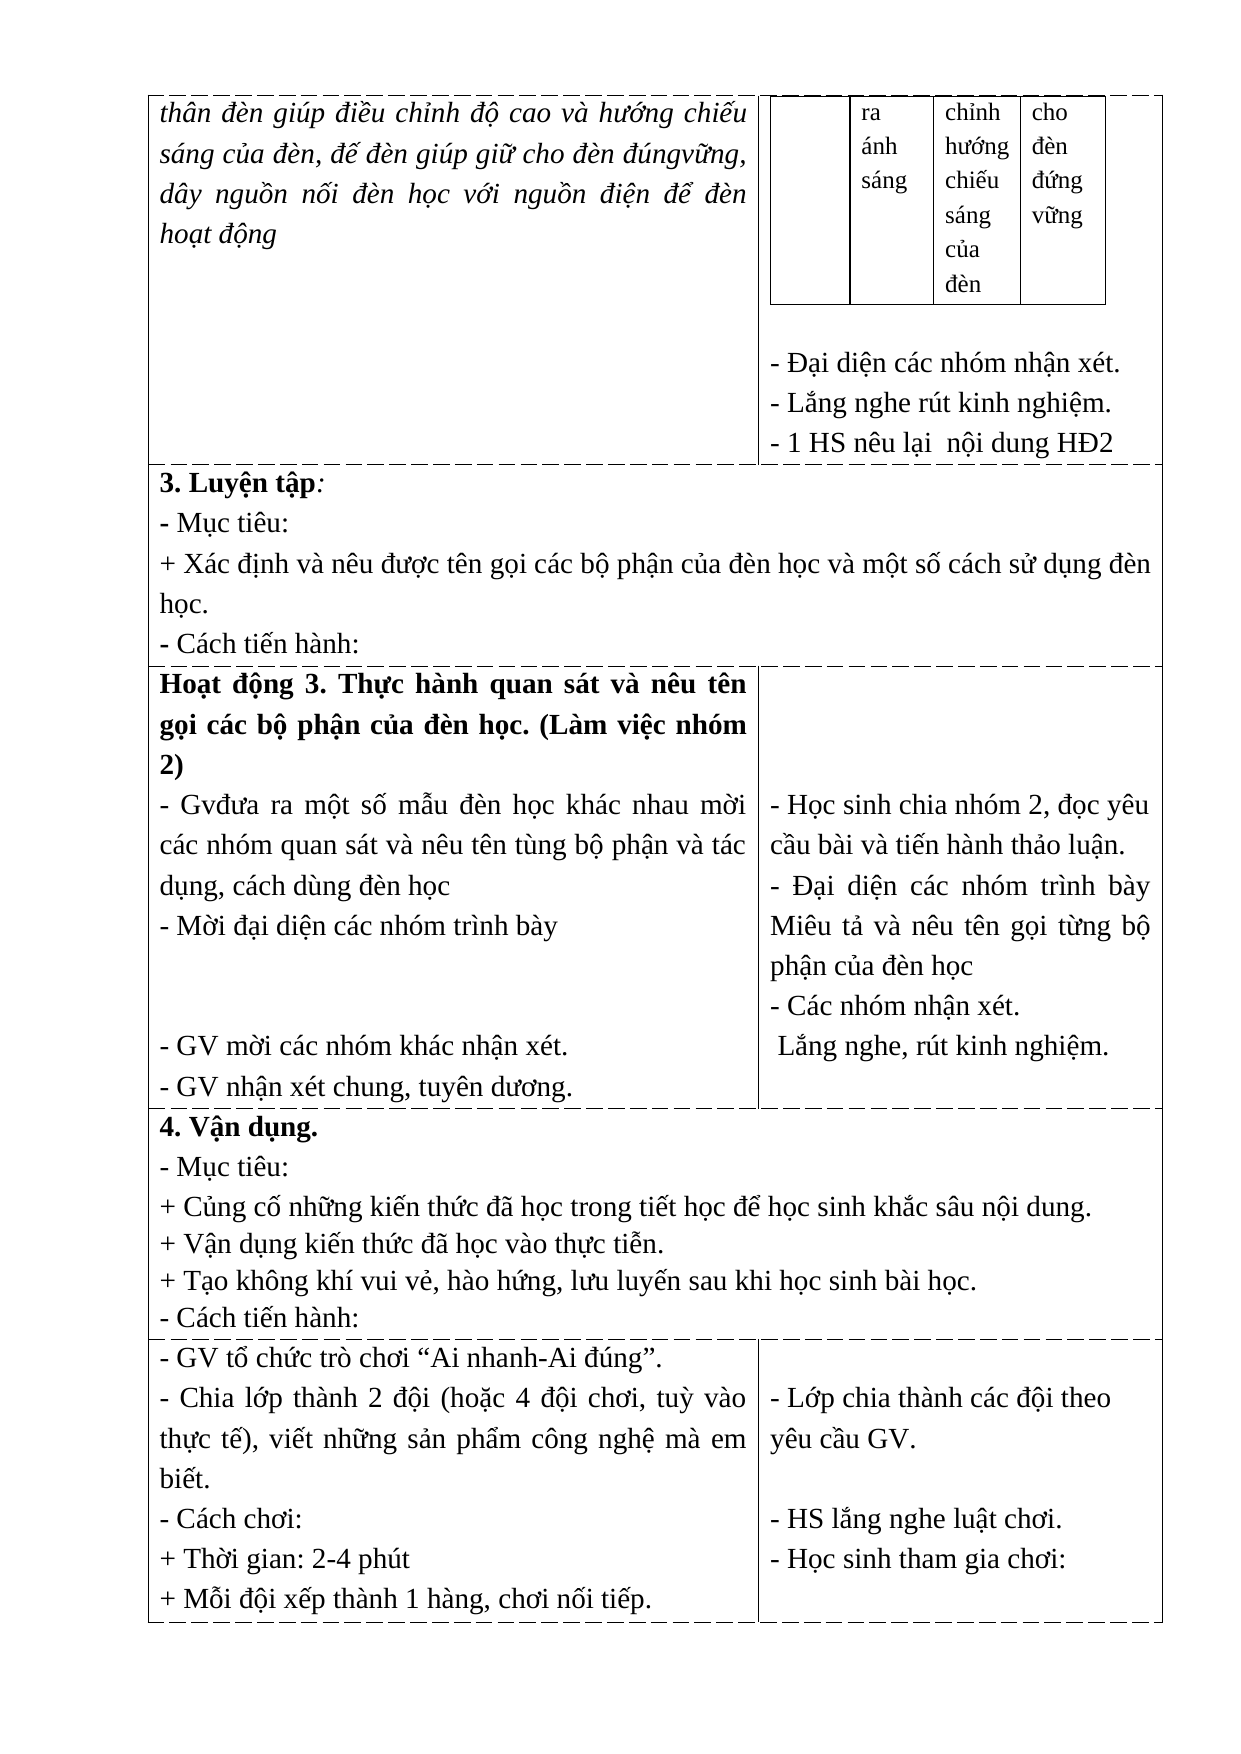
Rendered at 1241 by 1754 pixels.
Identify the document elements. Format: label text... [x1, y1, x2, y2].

table_cell - Học sinh chia nhóm 2, đọc yêu cầu bài và tiến hành thảo luận. - Đại diện các nhóm trình bày Miêu tả và nêu tên gọi từng bộ phận của đèn học - Các nhóm nhận xét. Lắng nghe, rút kinh nghiệm. [759, 666, 1162, 1108]
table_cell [759, 1339, 1162, 1622]
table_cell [759, 95, 1162, 464]
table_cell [149, 95, 758, 464]
table_cell 3. Luyện tập: - Mục tiêu: + Xác định và nêu được tên gọi các bộ phận của đèn học và một số cách sử dụng đèn học. - Cách tiến hành: [149, 464, 1162, 666]
table_cell Hoạt động 3. Thực hành quan sát và nêu tên gọi các bộ phận của đèn học. (Làm việc nhóm 2) - Gvđưa ra một số mẫu đèn học khác nhau mời các nhóm quan sát và nêu tên tùng bộ phận và tác dụng, cách dùng đèn học - Mời đại diện các nhóm trình bày - GV mời các nhóm khác nhận xét. - GV nhận xét chung, tuyên dương. [149, 666, 758, 1108]
table_cell 4. Vận dụng. - Mục tiêu: + Củng cố những kiến thức đã học trong tiết học để học sinh khắc sâu nội dung. + Vận dụng kiến thức đã học vào thực tiễn. + Tạo không khí vui vẻ, hào hứng, lưu luyến sau khi học sinh bài học. - Cách tiến hành: [149, 1108, 1162, 1339]
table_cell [149, 1339, 758, 1622]
